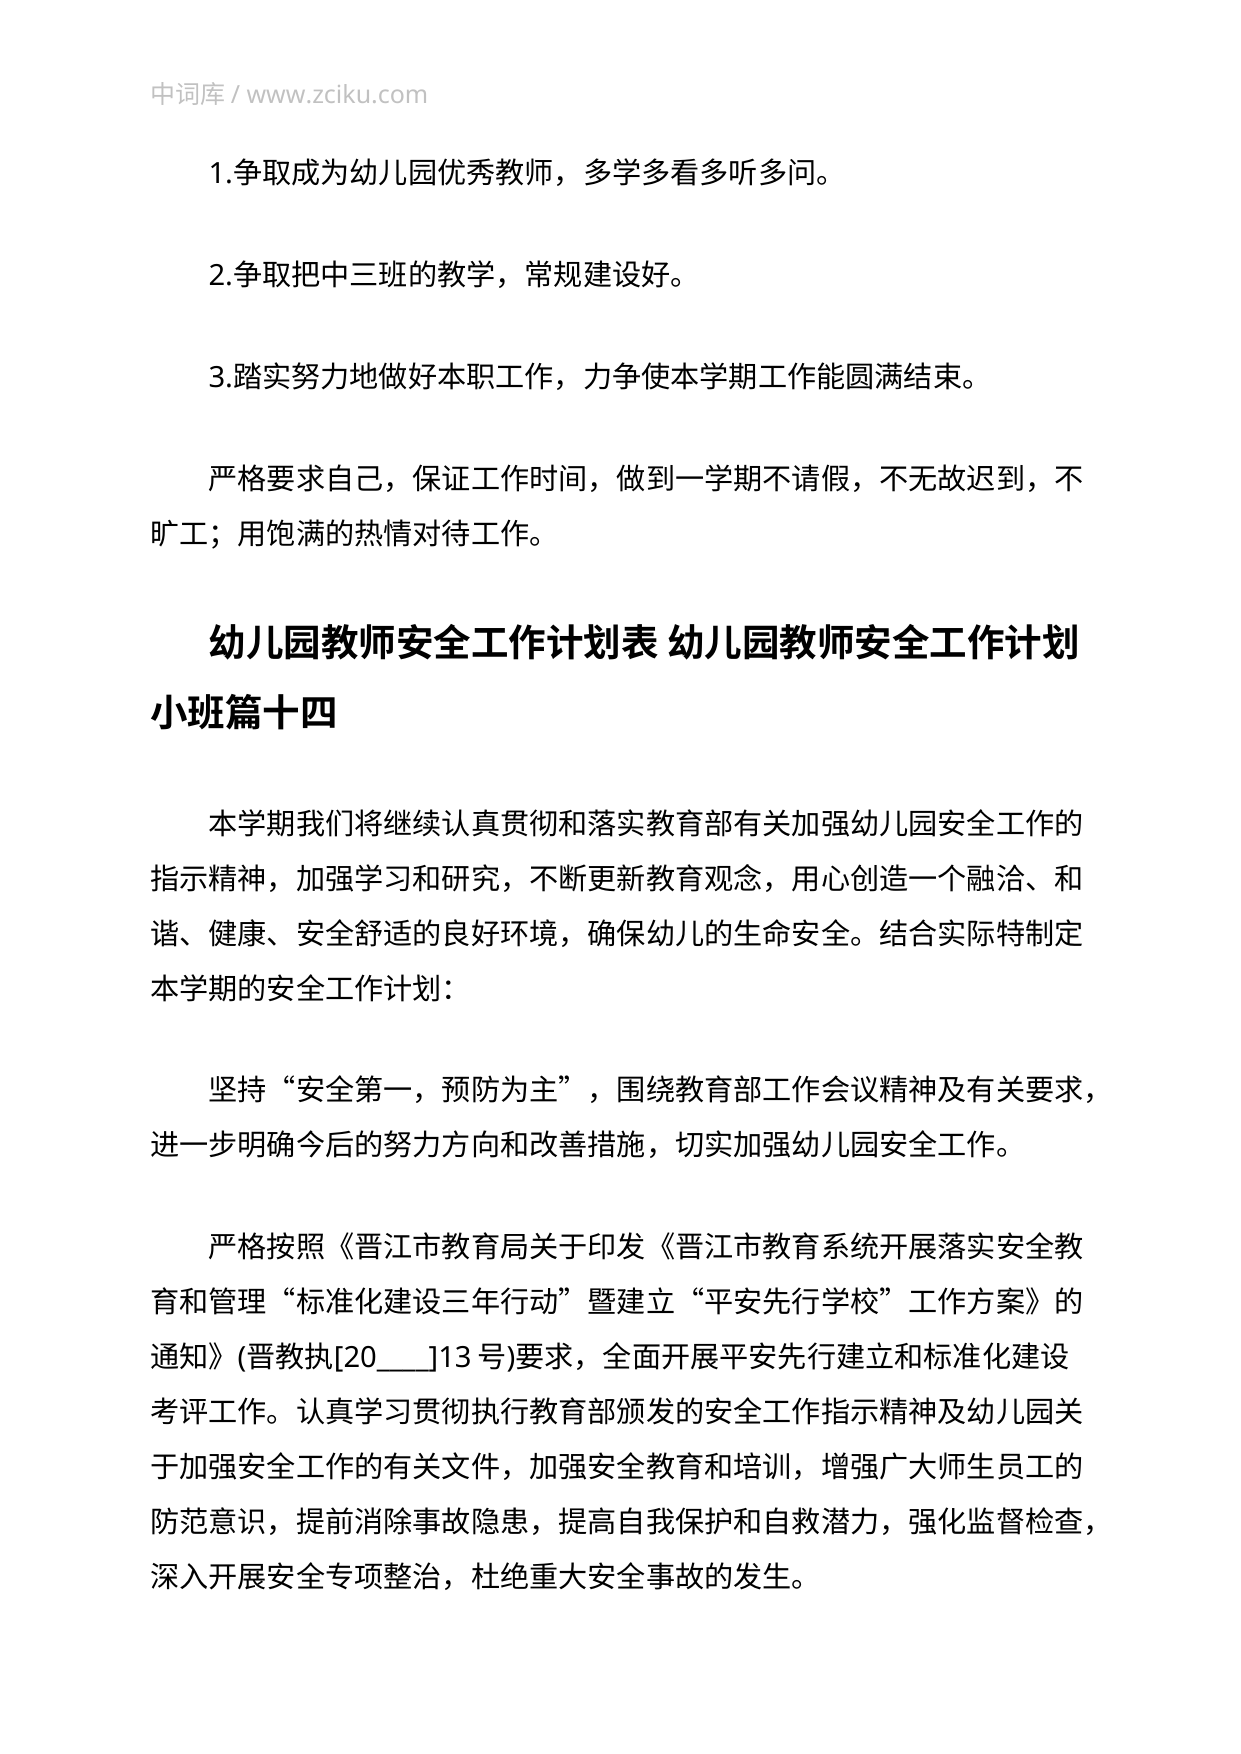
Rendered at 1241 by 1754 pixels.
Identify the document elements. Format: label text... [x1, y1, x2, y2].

text 坚持“安全第一，预防为主”，围绕教育部工作会议精神及有关要求，进一步明确今后的努力方向和改善措施，切实加强幼儿园安全工作。 [150, 1067, 1090, 1164]
text 1.争取成为幼儿园优秀教师，多学多看多听多问。 [150, 150, 1090, 192]
text 幼儿园教师安全工作计划表 幼儿园教师安全工作计划小班篇十四 [150, 613, 1090, 737]
text 本学期我们将继续认真贯彻和落实教育部有关加强幼儿园安全工作的指示精神，加强学习和研究，不断更新教育观念，用心创造一个融洽、和谐、健康、安全舒适的良好环境，确保幼儿的生命安全。结合实际特制定本学期的安全工作计划： [150, 801, 1090, 1007]
text 3.踏实努力地做好本职工作，力争使本学期工作能圆满结束。 [150, 354, 1090, 396]
text 严格要求自己，保证工作时间，做到一学期不请假，不无故迟到，不旷工；用饱满的热情对待工作。 [150, 456, 1090, 553]
text 严格按照《晋江市教育局关于印发《晋江市教育系统开展落实安全教育和管理“标准化建设三年行动”暨建立“平安先行学校”工作方案》的通知》(晋教执[20____]13号)要求，全面开展平安先行建立和标准化建设考评工作。认真学习贯彻执行教育部颁发的安全工作指示精神及幼儿园关于加强安全工作的有关文件，加强安全教育和培训，增强广大师生员工的防范意识，提前消除事故隐患，提高自我保护和自救潜力，强化监督检查，深入开展安全专项整治，杜绝重大安全事故的发生。 [150, 1224, 1090, 1595]
text 2.争取把中三班的教学，常规建设好。 [150, 252, 1090, 294]
